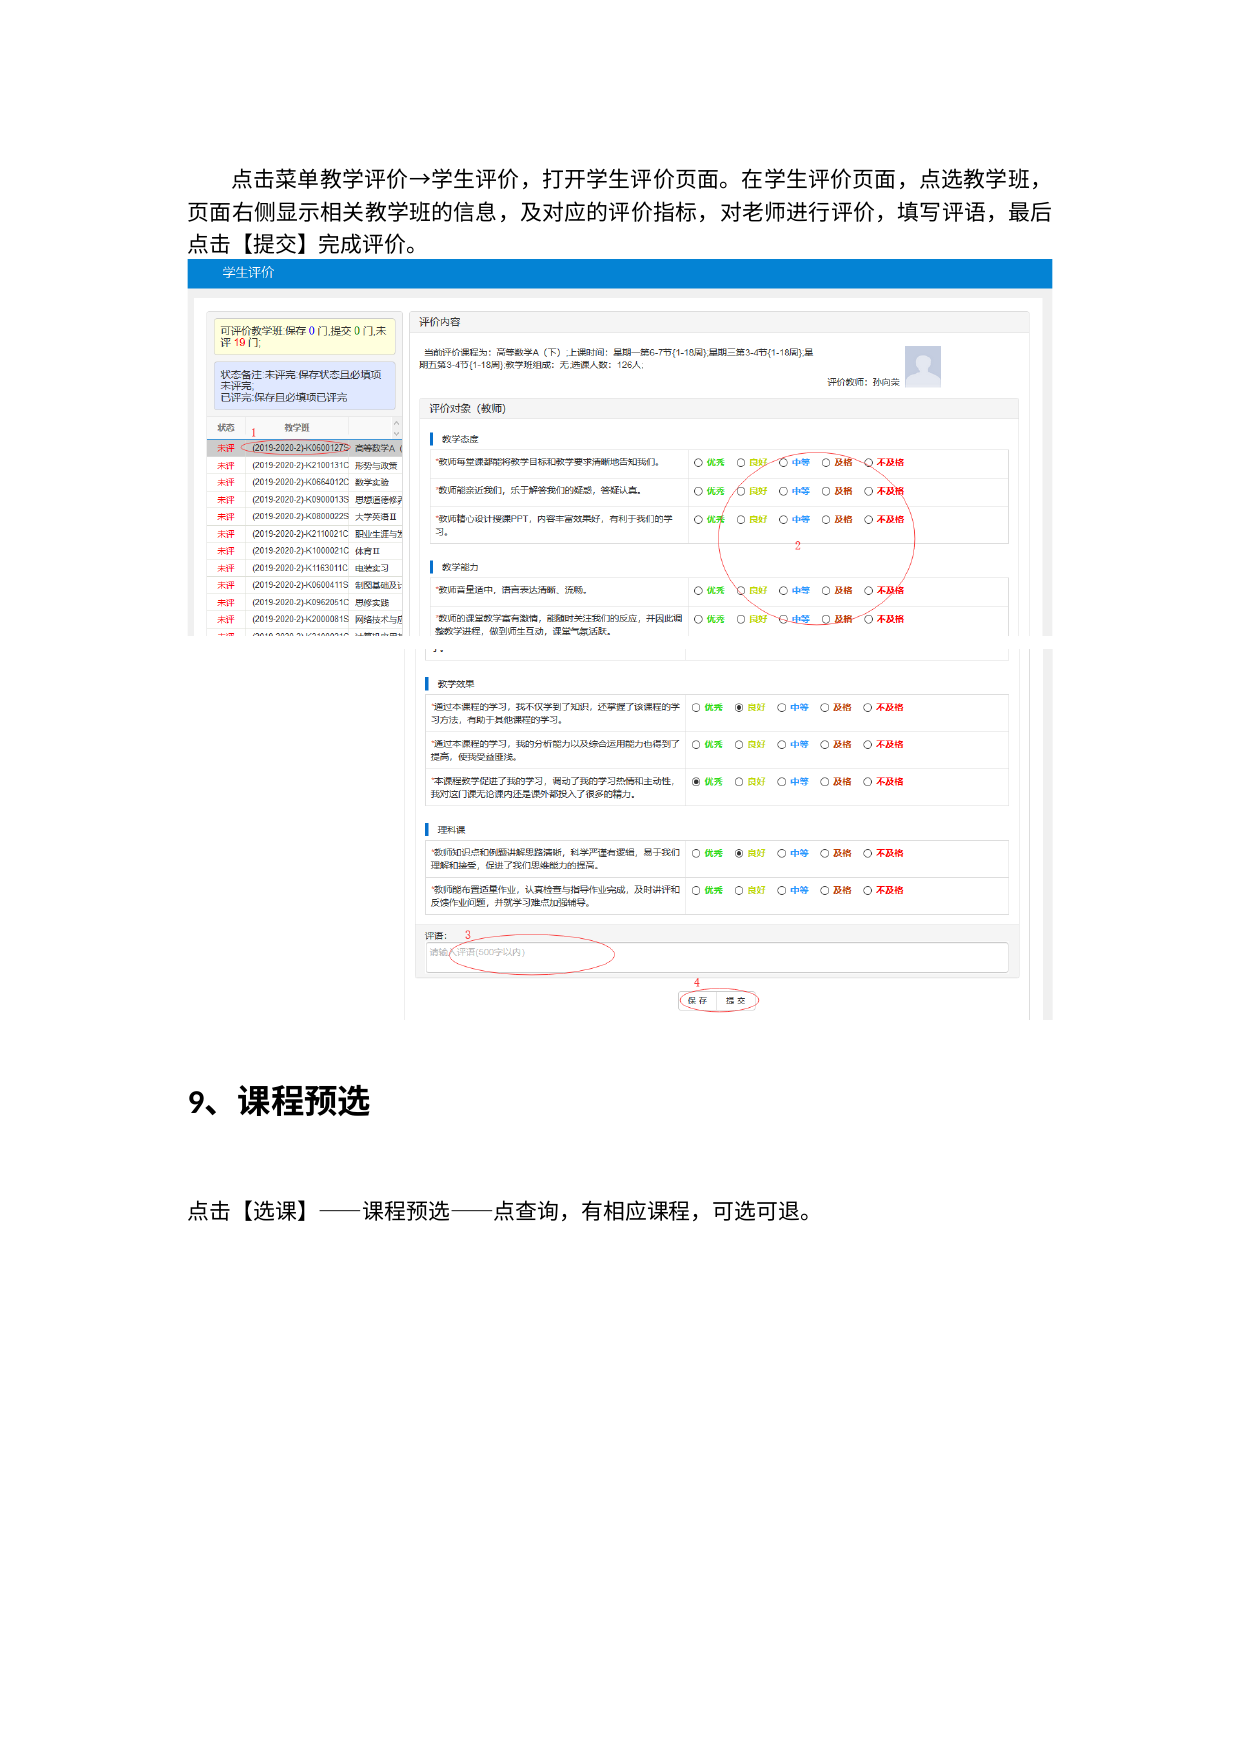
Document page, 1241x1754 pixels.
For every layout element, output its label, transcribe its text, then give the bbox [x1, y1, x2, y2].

list 点击【选课】——课程预选——点查询，有相应课程，可选可退。 [187, 1194, 1053, 1226]
picture [187, 649, 1053, 1020]
picture [187, 259, 1053, 636]
subtitle 9、课程预选 [187, 1067, 1053, 1132]
text 点击菜单教学评价→学生评价，打开学生评价页面。在学生评价页面，点选教学班，页面右侧显示相关教学班的信息，及对应的评价指标，对老师进行评价，填写评语，最后点击【提交】完成评价。 [187, 162, 1053, 259]
